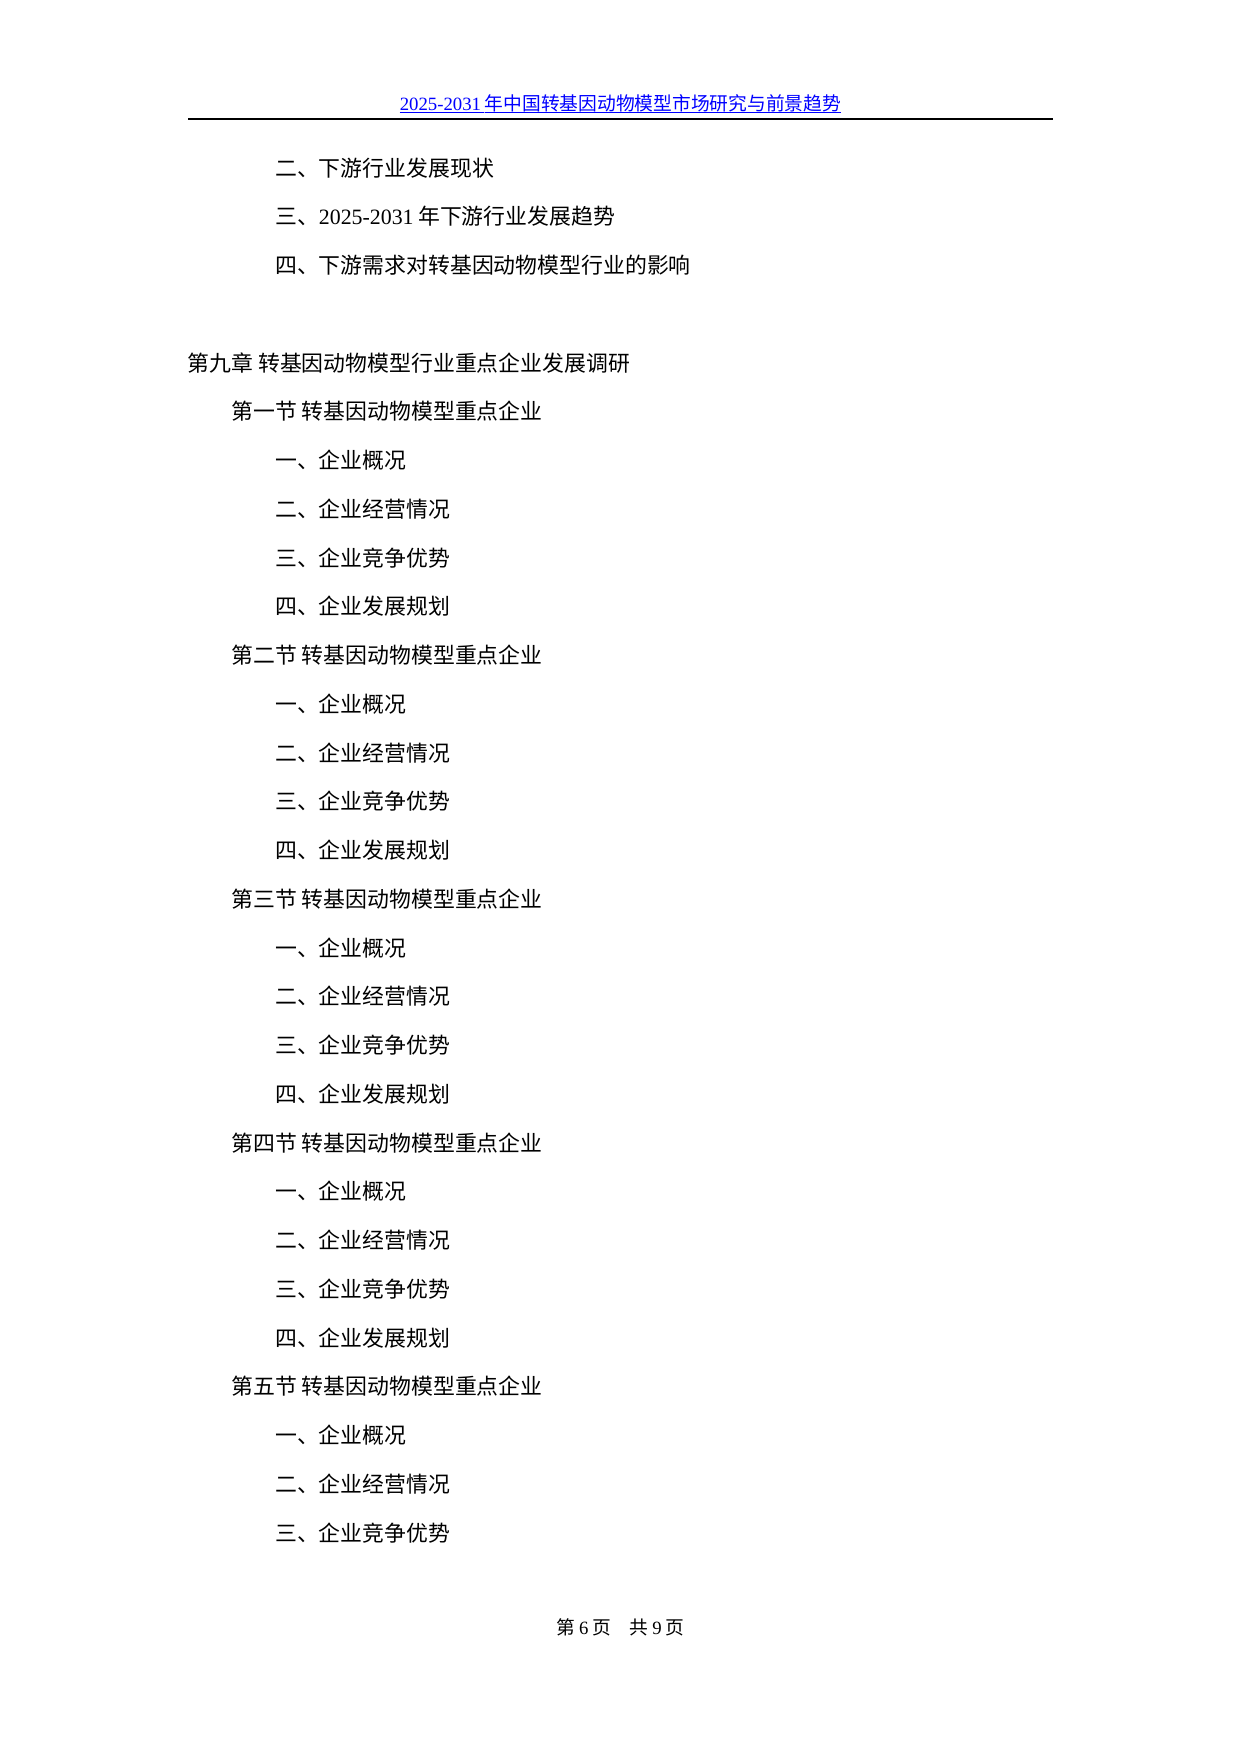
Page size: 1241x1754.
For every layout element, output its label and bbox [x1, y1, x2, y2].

text [187, 150, 1053, 1548]
